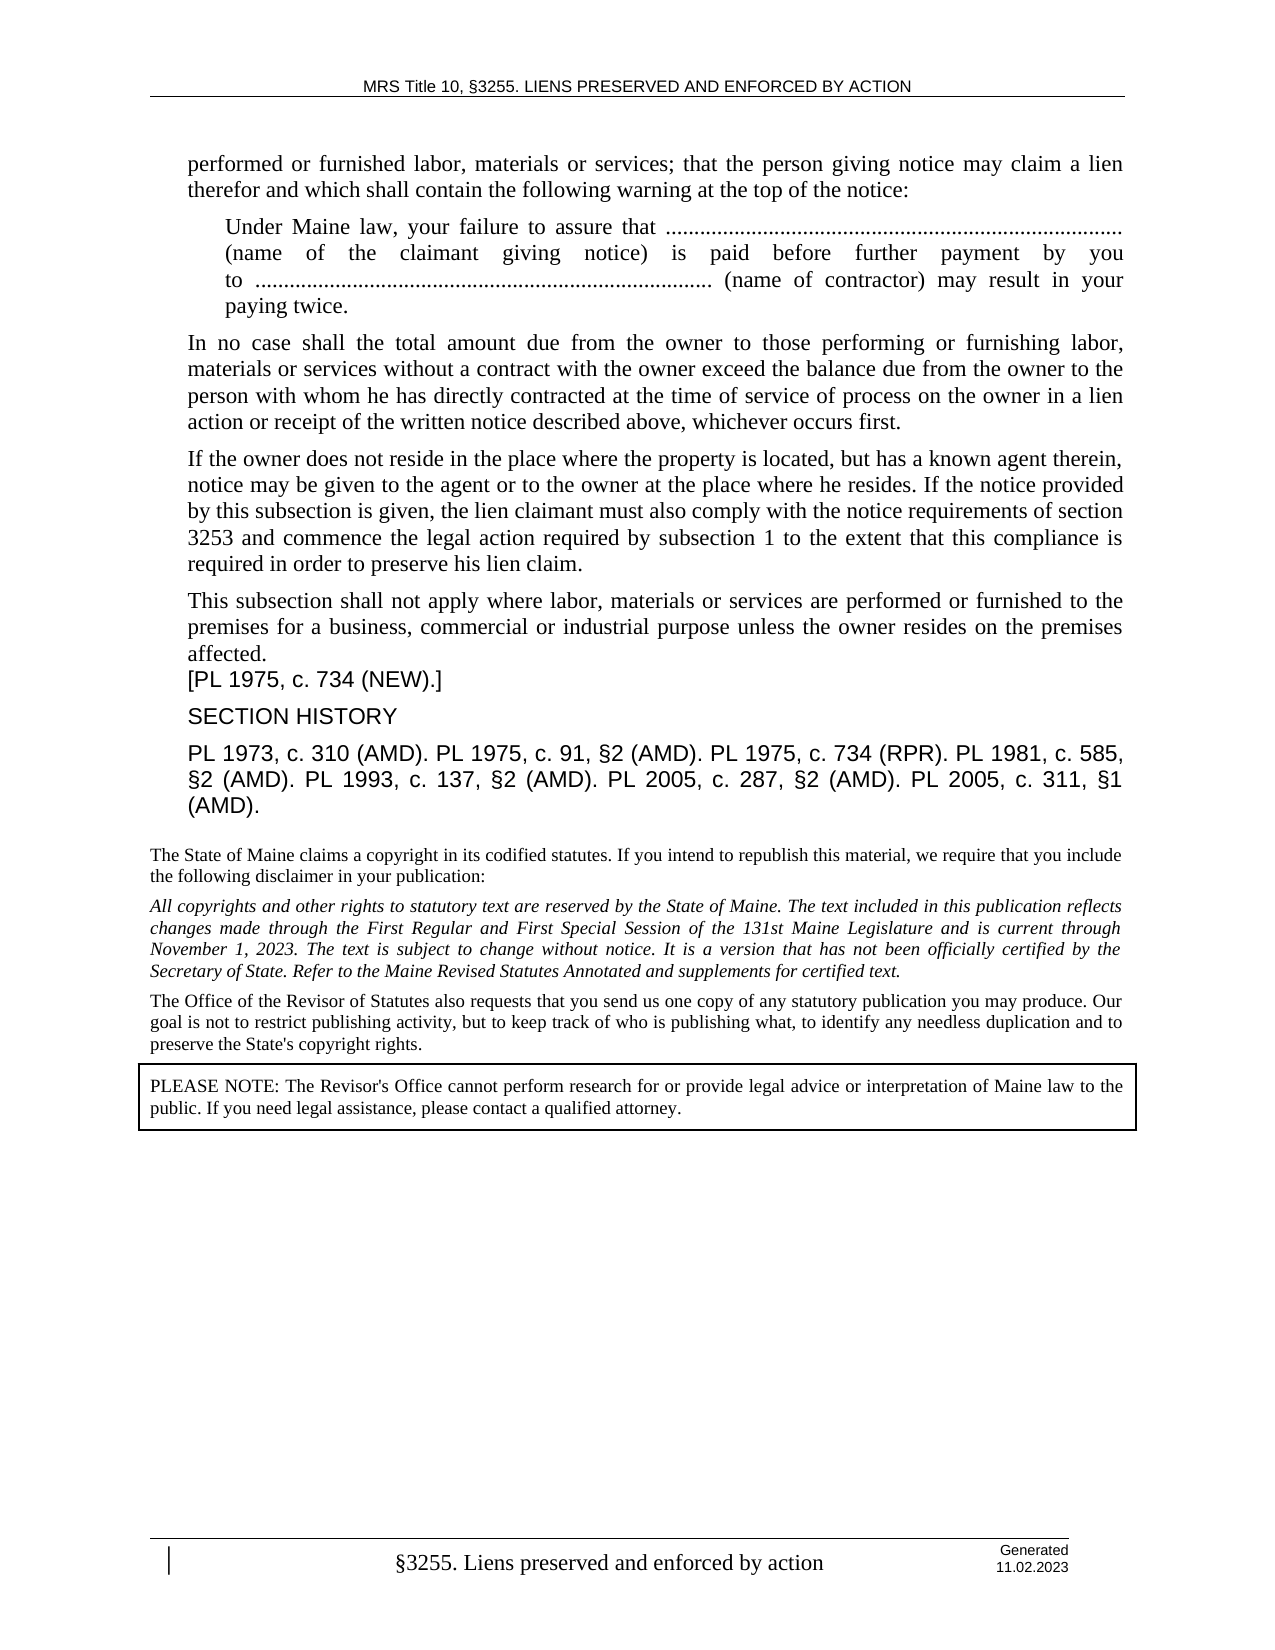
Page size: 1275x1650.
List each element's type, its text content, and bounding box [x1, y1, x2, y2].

text If the owner does not reside in the place where the property is located, but has a known agent therein, notice may be given to the agent or to the owner at the place where he resides. If the notice provided by this subsection is given, the lien claimant must also comply with the notice requirements of section 3253 and commence the legal action required by subsection 1 to the extent that this compliance is required in order to preserve his lien claim. [187, 445, 1125, 577]
text [PL 1975, c. 734 (NEW).] [187, 666, 1125, 692]
text The State of Maine claims a copyright in its codified statutes. If you intend to republish this material, we require that you include the following disclaimer in your publication: [150, 844, 1125, 887]
text This subsection shall not apply where labor, materials or services are performed or furnished to the premises for a business, commercial or industrial purpose unless the owner resides on the premises affected. [187, 587, 1125, 666]
text Under Maine law, your failure to assure that ................................................................................ (name of the claimant giving notice) is paid before further payment by you to ................................................................................ (name of contractor) may result in your paying twice. [225, 213, 1125, 318]
text PL 1973, c. 310 (AMD). PL 1975, c. 91, §2 (AMD). PL 1975, c. 734 (RPR). PL 1981, c. 585, §2 (AMD). PL 1993, c. 137, §2 (AMD). PL 2005, c. 287, §2 (AMD). PL 2005, c. 311, §1 (AMD). [187, 739, 1125, 819]
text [187, 150, 1125, 203]
text SECTION HISTORY [187, 703, 1125, 729]
text In no case shall the total amount due from the owner to those performing or furnishing labor, materials or services without a contract with the owner exceed the balance due from the owner to the person with whom he has directly contracted at the time of service of process on the owner in a lien action or receipt of the written notice described above, whichever occurs first. [187, 329, 1125, 434]
text PLEASE NOTE: The Revisor's Office cannot perform research for or provide legal advice or interpretation of Maine law to the public. If you need legal assistance, please contact a qualified attorney. [140, 1065, 1135, 1129]
text All copyrights and other rights to statutory text are reserved by the State of Maine. The text included in this publication reflects changes made through the First Regular and First Special Session of the 131st Maine Legislature and is current through November 1, 2023 . The text is subject to change without notice. It is a version that has not been officially certified by the Secretary of State. Refer to the Maine Revised Statutes Annotated and supplements for certified text. [150, 895, 1125, 981]
text The Office of the Revisor of Statutes also requests that you send us one copy of any statutory publication you may produce. Our goal is not to restrict publishing activity, but to keep track of who is publishing what, to identify any needless duplication and to preserve the State's copyright rights. [150, 990, 1125, 1054]
